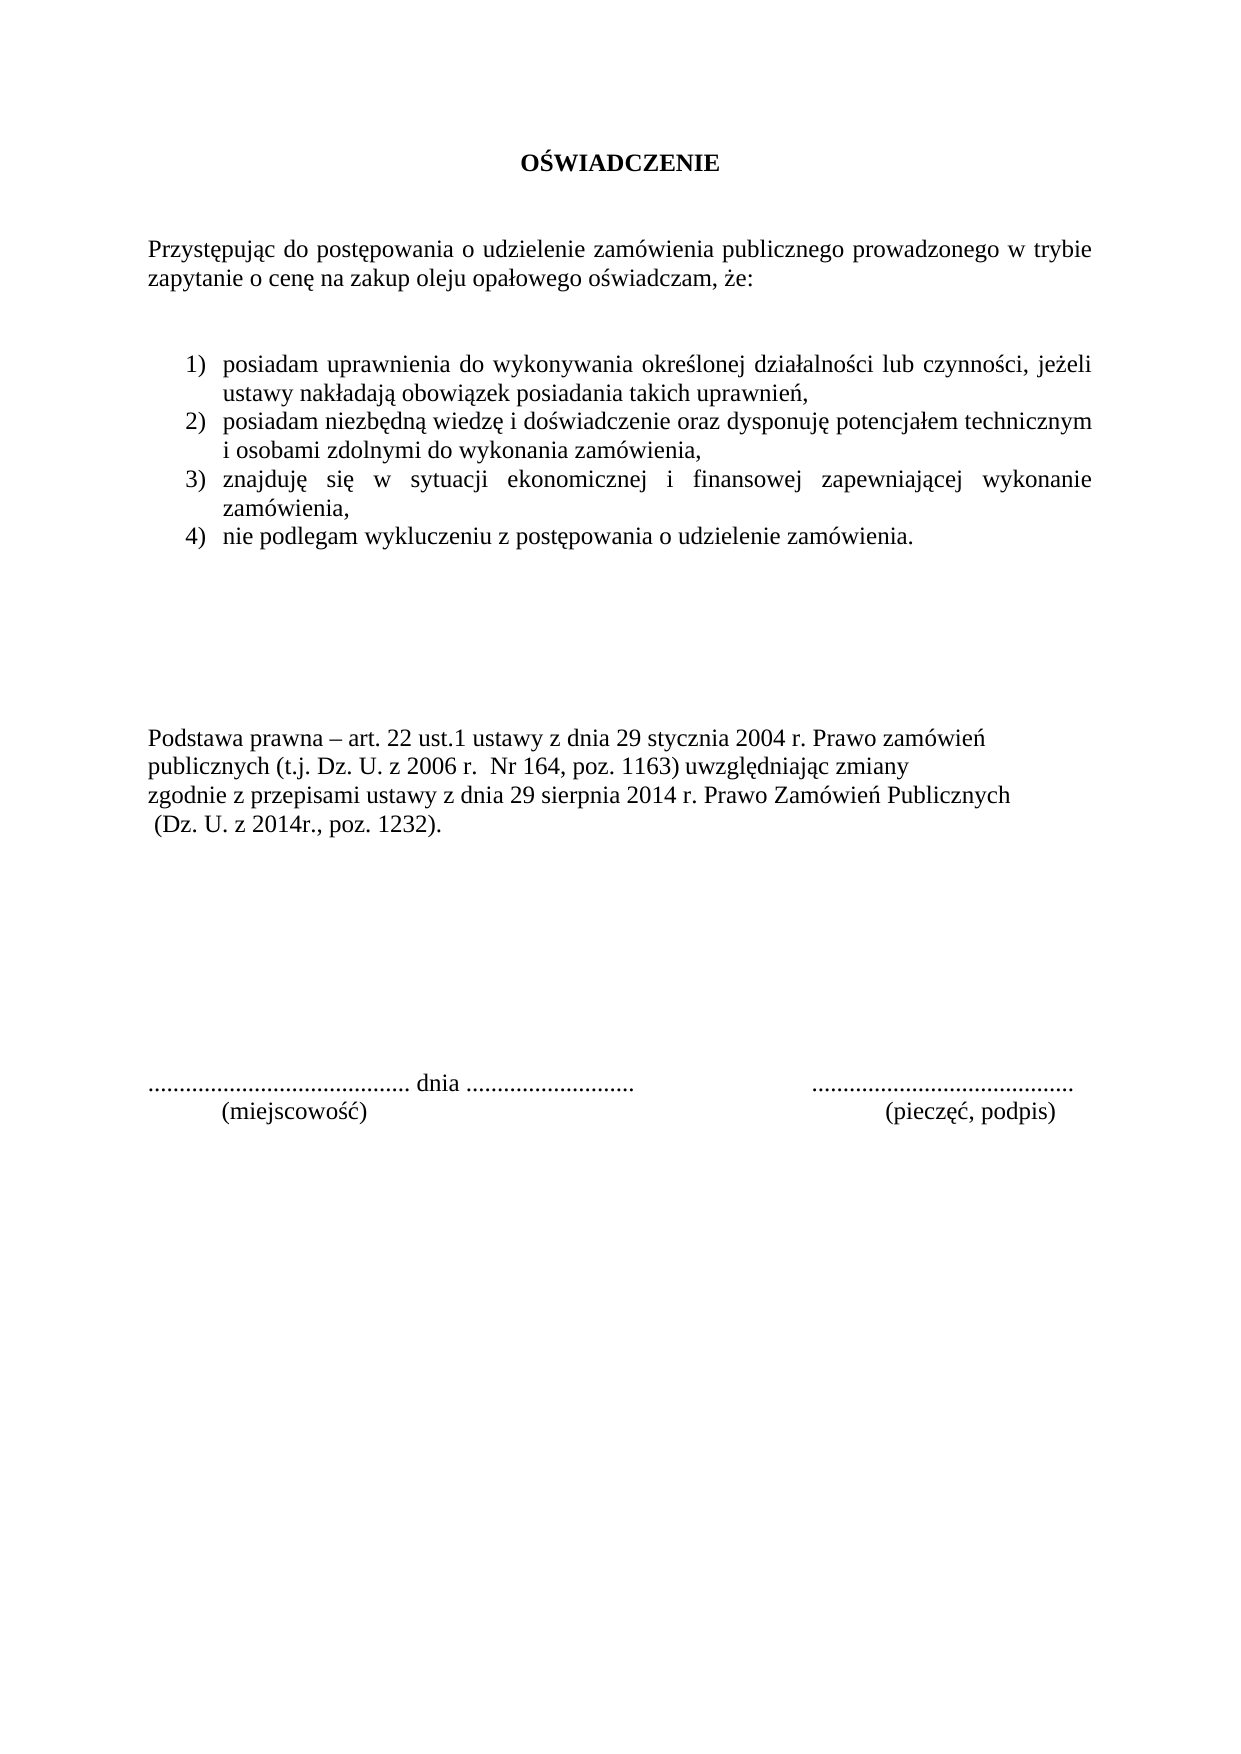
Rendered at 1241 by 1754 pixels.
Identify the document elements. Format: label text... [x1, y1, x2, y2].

subtitle OŚWIADCZENIE [148, 148, 1093, 176]
list nie podlegam wykluczeniu z postępowania o udzielenie zamówienia. [185, 521, 1093, 550]
text Przystępując do postępowania o udzielenie zamówienia publicznego prowadzonego w trybie zapytanie o cenę na zakup oleju opałowego oświadczam, że: [148, 234, 1093, 291]
list posiadam uprawnienia do wykonywania określonej działalności lub czynności, jeżeli ustawy nakładają obowiązek posiadania takich uprawnień, [185, 349, 1093, 406]
text .......................................... dnia ........................... .......................................... [148, 1068, 1093, 1096]
text (miejscowość) (pieczęć, podpis) [148, 1096, 1093, 1125]
list posiadam niezbędną wiedzę i doświadczenie oraz dysponuję potencjałem technicznym i osobami zdolnymi do wykonania zamówienia, [185, 406, 1093, 464]
text Podstawa prawna – art. 22 ust.1 ustawy z dnia 29 stycznia 2004 r. Prawo zamówień publicznych (t.j. Dz. U. z 2006 r. Nr 164, poz. 1163) uwzględniając zmiany zgodnie z przepisami ustawy z dnia 29 sierpnia 2014 r. Prawo Zamówień Publicznych (Dz. U. z 2014r., poz. 1232). [148, 723, 1093, 838]
list znajduję się w sytuacji ekonomicznej i finansowej zapewniającej wykonanie zamówienia, [185, 464, 1093, 521]
